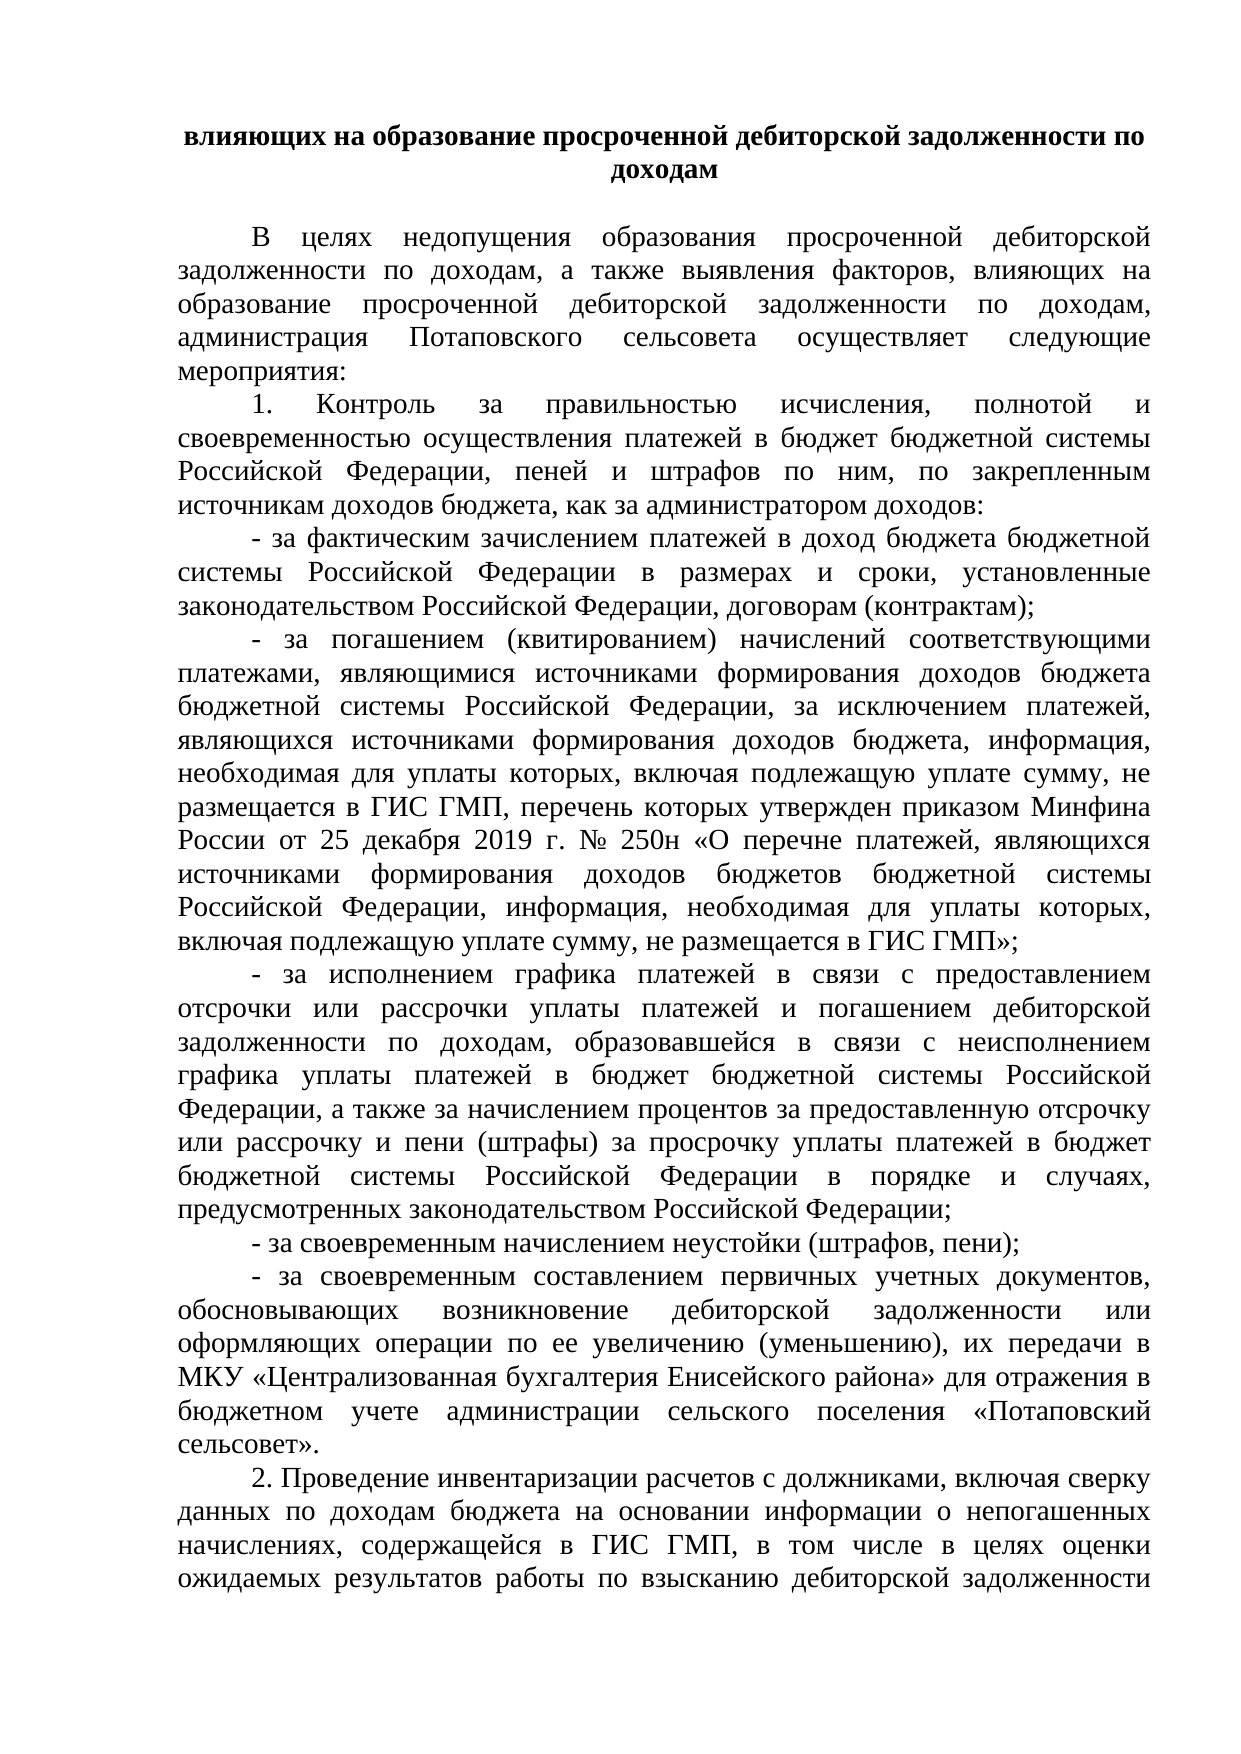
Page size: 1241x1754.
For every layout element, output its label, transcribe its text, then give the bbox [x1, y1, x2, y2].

text - за своевременным начислением неустойки (штрафов, пени); [177, 1225, 1152, 1258]
text - за фактическим зачислением платежей в доход бюджета бюджетной системы Российской Федерации в размерах и сроки, установленные законодательством Российской Федерации, договорам (контрактам); [177, 521, 1152, 621]
text В целях недопущения образования просроченной дебиторской задолженности по доходам, а также выявления факторов, влияющих на образование просроченной дебиторской задолженности по доходам, администрация Потаповского сельсовета осуществляет следующие мероприятия: [177, 219, 1152, 386]
text 1. Контроль за правильностью исчисления, полнотой и своевременностью осуществления платежей в бюджет бюджетной системы Российской Федерации, пеней и штрафов по ним, по закрепленным источникам доходов бюджета, как за администратором доходов: [177, 386, 1152, 521]
text - за исполнением графика платежей в связи с предоставлением отсрочки или рассрочки уплаты платежей и погашением дебиторской задолженности по доходам, образовавшейся в связи с неисполнением графика уплаты платежей в бюджет бюджетной системы Российской Федерации, а также за начислением процентов за предоставленную отсрочку или рассрочку и пени (штрафы) за просрочку уплаты платежей в бюджет бюджетной системы Российской Федерации в порядке и случаях, предусмотренных законодательством Российской Федерации; [177, 957, 1152, 1225]
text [177, 118, 1152, 185]
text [177, 1460, 1152, 1594]
text - за погашением (квитированием) начислений соответствующими платежами, являющимися источниками формирования доходов бюджета бюджетной системы Российской Федерации, за исключением платежей, являющихся источниками формирования доходов бюджета, информация, необходимая для уплаты которых, включая подлежащую уплате сумму, не размещается в ГИС ГМП, перечень которых утвержден приказом Минфина России от 25 декабря 2019 г. № 250н «О перечне платежей, являющихся источниками формирования доходов бюджетов бюджетной системы Российской Федерации, информация, необходимая для уплаты которых, включая подлежащую уплате сумму, не размещается в ГИС ГМП»; [177, 621, 1152, 957]
text - за своевременным составлением первичных учетных документов, обосновывающих возникновение дебиторской задолженности или оформляющих операции по ее увеличению (уменьшению), их передачи в МКУ «Централизованная бухгалтерия Енисейского района» для отражения в бюджетном учете администрации сельского поселения «Потаповский сельсовет». [177, 1258, 1152, 1460]
